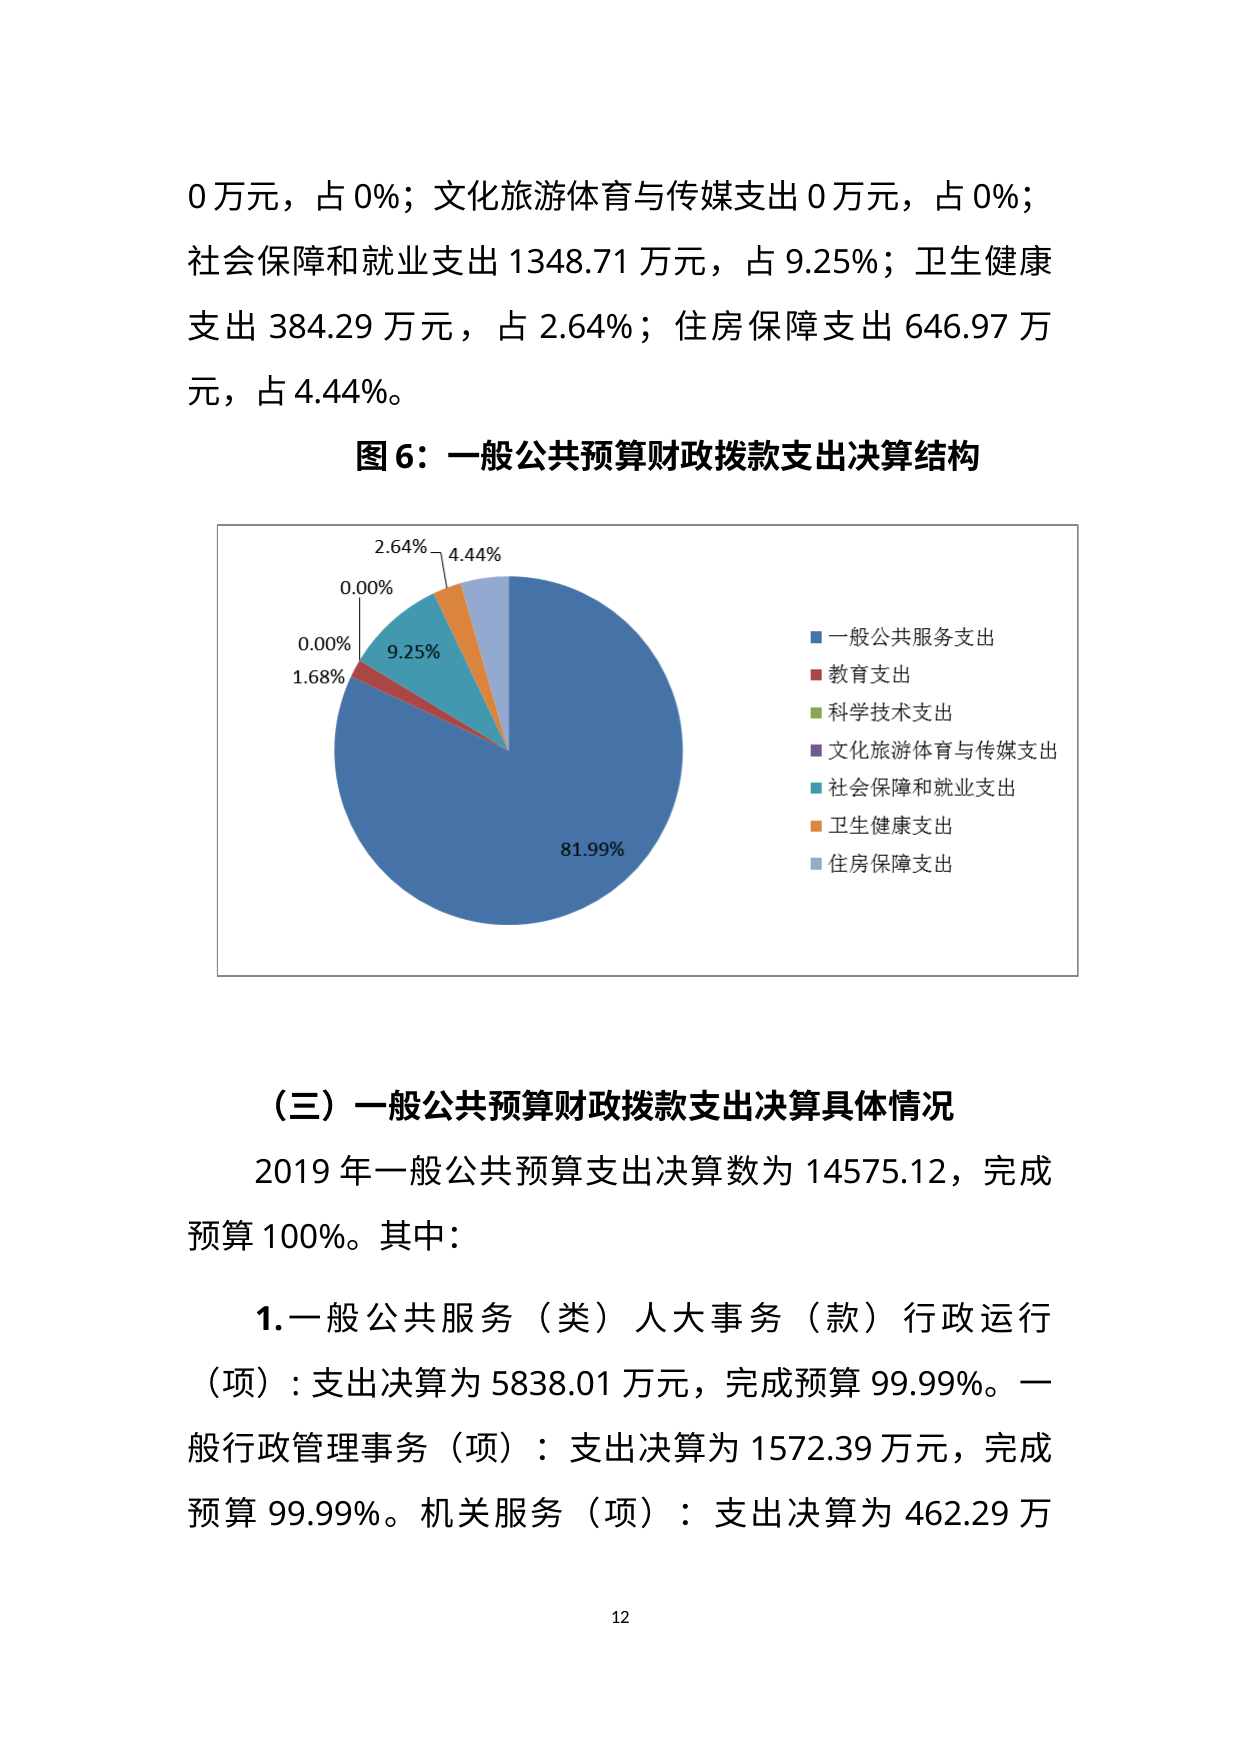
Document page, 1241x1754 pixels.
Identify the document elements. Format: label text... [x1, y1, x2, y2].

text （三）一般公共预算财政拨款支出决算具体情况 [187, 1072, 1053, 1137]
text 2019年一般公共预算支出决算数为14575.12，完成预算100%。其中： [187, 1137, 1053, 1267]
text 图6：一般公共预算财政拨款支出决算结构 [187, 422, 1053, 487]
picture [216, 524, 1079, 977]
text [187, 162, 1053, 422]
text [187, 1283, 1053, 1543]
